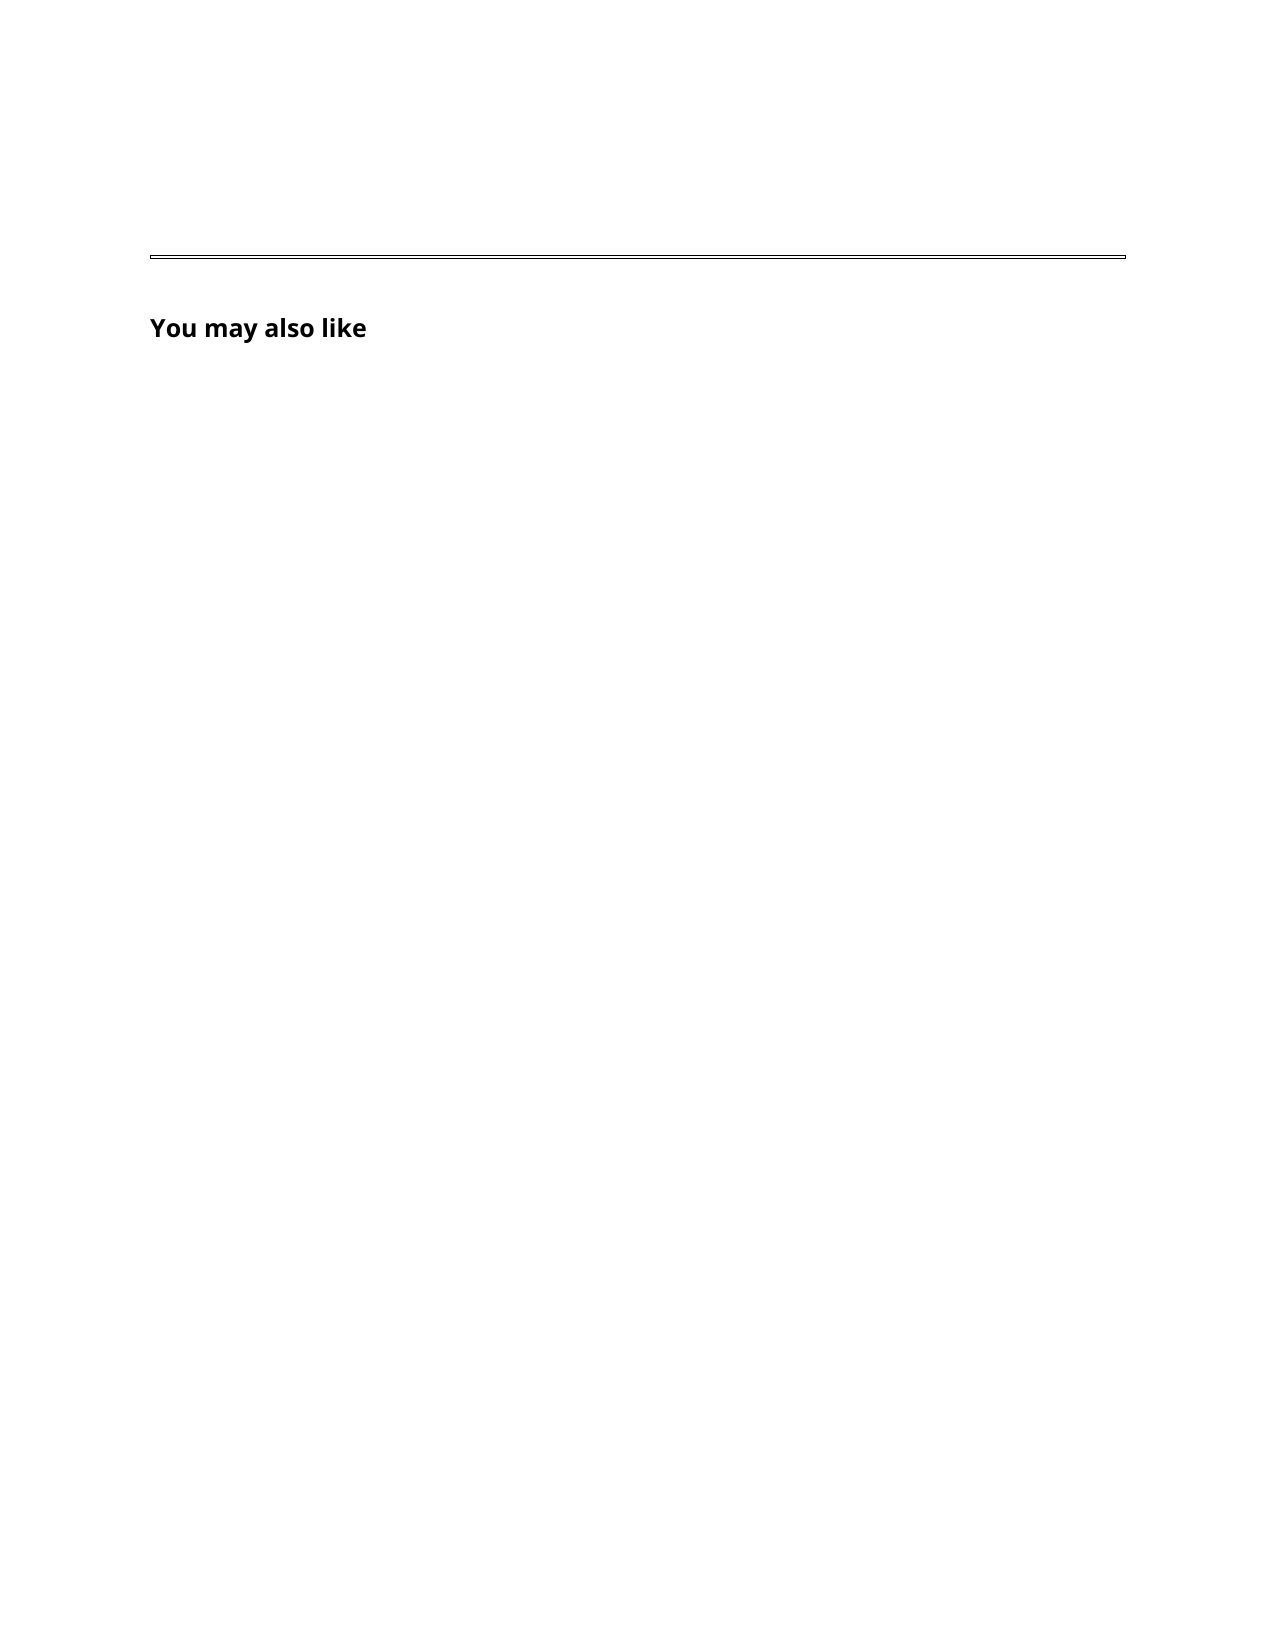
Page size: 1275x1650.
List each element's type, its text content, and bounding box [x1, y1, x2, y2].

text You may also like [150, 311, 1125, 344]
